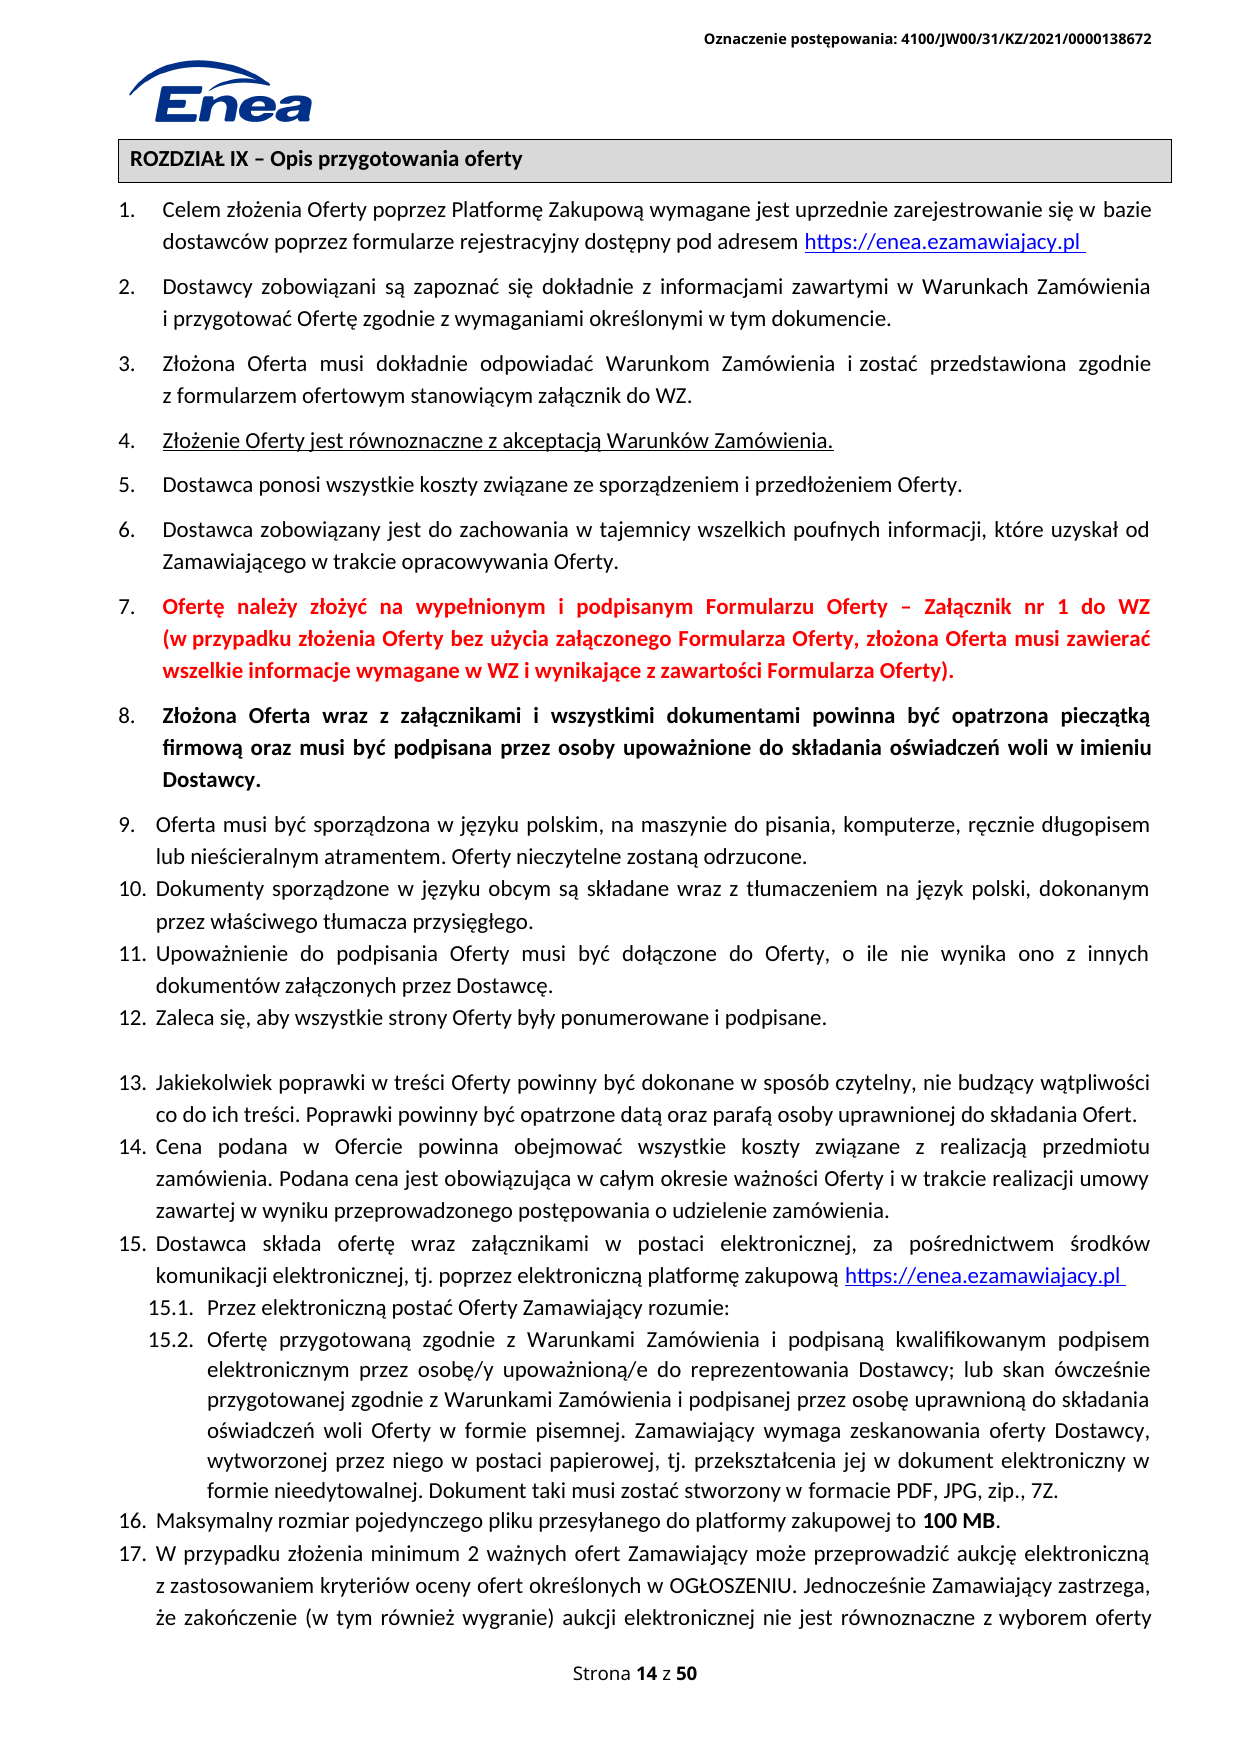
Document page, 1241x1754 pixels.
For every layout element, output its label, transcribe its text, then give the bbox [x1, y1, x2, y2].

picture [117, 50, 324, 124]
list Maksymalny rozmiar pojedynczego pliku przesyłanego do platformy zakupowej to 100 MB. [118, 1506, 1152, 1534]
list Ofertę przygotowaną zgodnie z Warunkami Zamówienia i podpisaną kwalifikowanym podpisem elektronicznym przez osobę/y upoważnioną/e do reprezentowania Dostawcy; lub skan ówcześnie przygotowanej zgodnie z Warunkami Zamówienia i podpisanej przez osobę uprawnioną do składania oświadczeń woli Oferty w formie pisemnej. Zamawiający wymaga zeskanowania oferty Dostawcy, wytworzonej przez niego w postaci papierowej, tj. przekształcenia jej w dokument elektroniczny w formie nieedytowalnej. Dokument taki musi zostać stworzony w formacie PDF, JPG, zip., 7Z. [148, 1325, 1152, 1504]
list Celem złożenia Oferty poprzez Platformę Zakupową wymagane jest uprzednie zarejestrowanie się w bazie dostawców poprzez formularze rejestracyjny dostępny pod adresem https://enea.ezamawiajacy.pl [118, 195, 1152, 255]
list Dostawca zobowiązany jest do zachowania w tajemnicy wszelkich poufnych informacji, które uzyskał od Zamawiającego w trakcie opracowywania Oferty. [118, 515, 1152, 575]
list Złożenie Oferty jest równoznaczne z akceptacją Warunków Zamówienia. [118, 426, 1152, 454]
list Oferta musi być sporządzona w języku polskim, na maszynie do pisania, komputerze, ręcznie długopisem lub nieścieralnym atramentem. Oferty nieczytelne zostaną odrzucone. [118, 810, 1152, 870]
list Jakiekolwiek poprawki w treści Oferty powinny być dokonane w sposób czytelny, nie budzący wątpliwości co do ich treści. Poprawki powinny być opatrzone datą oraz parafą osoby uprawnionej do składania Ofert. [118, 1068, 1152, 1128]
list Dostawca składa ofertę wraz załącznikami w postaci elektronicznej, za pośrednictwem środków komunikacji elektronicznej, tj. poprzez elektroniczną platformę zakupową https://enea.ezamawiajacy.pl [118, 1229, 1152, 1289]
list Cena podana w Ofercie powinna obejmować wszystkie koszty związane z realizacją przedmiotu zamówienia. Podana cena jest obowiązująca w całym okresie ważności Oferty i w trakcie realizacji umowy zawartej w wyniku przeprowadzonego postępowania o udzielenie zamówienia. [118, 1132, 1152, 1224]
table_header ROZDZIAŁ IX – Opis przygotowania oferty [119, 140, 1171, 182]
list Dostawcy zobowiązani są zapoznać się dokładnie z informacjami zawartymi w Warunkach Zamówienia i przygotować Ofertę zgodnie z wymaganiami określonymi w tym dokumencie. [118, 272, 1152, 332]
list Dokumenty sporządzone w języku obcym są składane wraz z tłumaczeniem na język polski, dokonanym przez właściwego tłumacza przysięgłego. [118, 874, 1152, 935]
list Złożona Oferta musi dokładnie odpowiadać Warunkom Zamówienia i zostać przedstawiona zgodnie z formularzem ofertowym stanowiącym załącznik do WZ. [118, 349, 1152, 409]
list Dostawca ponosi wszystkie koszty związane ze sporządzeniem i przedłożeniem Oferty. [118, 471, 1152, 498]
list Złożona Oferta wraz z załącznikami i wszystkimi dokumentami powinna być opatrzona pieczątką firmową oraz musi być podpisana przez osoby upoważnione do składania oświadczeń woli w imieniu Dostawcy. [118, 701, 1152, 793]
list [118, 1539, 1152, 1631]
list Zaleca się, aby wszystkie strony Oferty były ponumerowane i podpisane. [118, 1003, 1152, 1031]
list Ofertę należy złożyć na wypełnionym i podpisanym Formularzu Oferty – Załącznik nr 1 do WZ (w przypadku złożenia Oferty bez użycia załączonego Formularza Oferty, złożona Oferta musi zawierać wszelkie informacje wymagane w WZ i wynikające z zawartości Formularza Oferty). [118, 592, 1152, 684]
list Upoważnienie do podpisania Oferty musi być dołączone do Oferty, o ile nie wynika ono z innych dokumentów załączonych przez Dostawcę. [118, 939, 1152, 999]
list Przez elektroniczną postać Oferty Zamawiający rozumie: [148, 1293, 1152, 1321]
